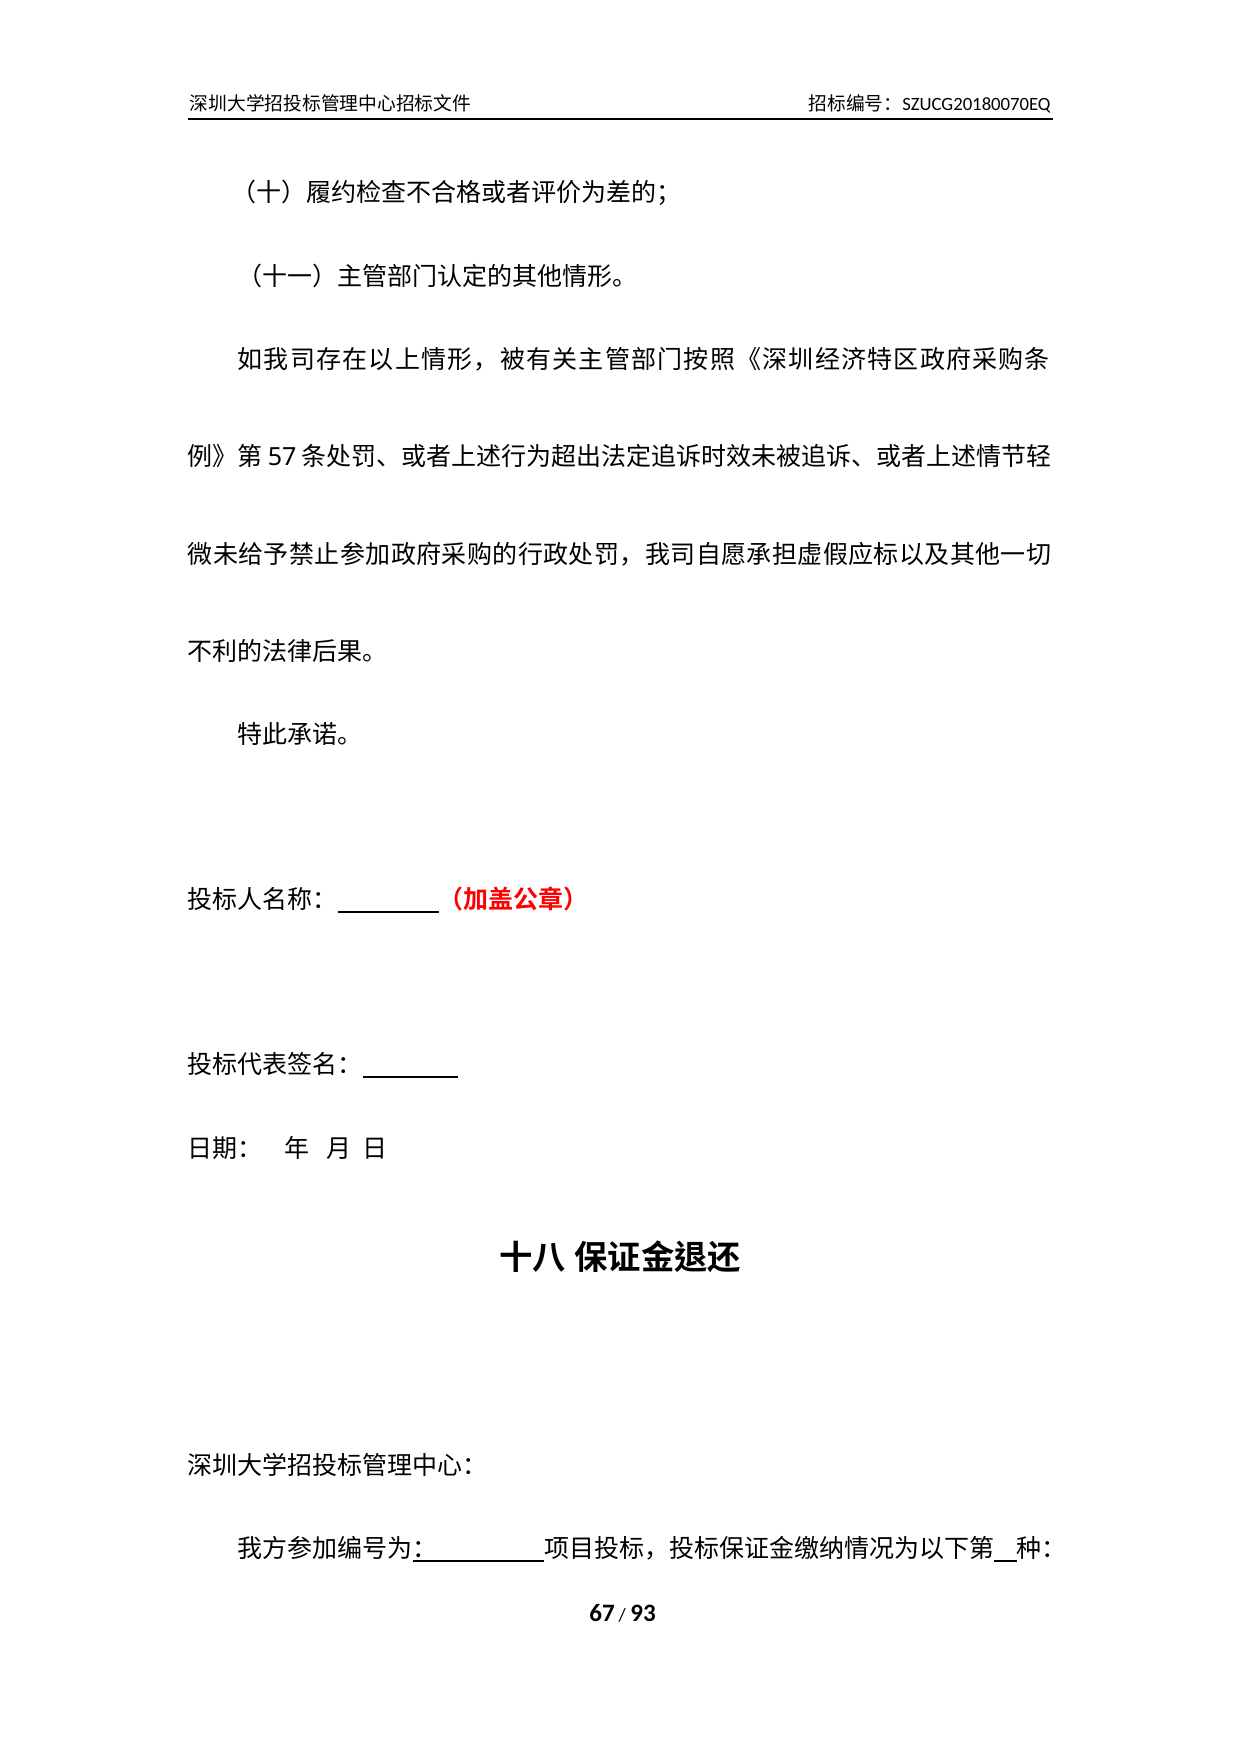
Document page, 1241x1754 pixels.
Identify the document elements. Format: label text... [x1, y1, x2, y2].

text （十一）主管部门认定的其他情形。 [187, 242, 1053, 307]
text 我方参加编号为： 项目投标，投标保证金缴纳情况为以下第 种： [187, 1514, 1053, 1579]
subtitle 十八 保证金退还 [187, 1224, 1053, 1289]
text 投标人名称： （加盖公章） [187, 866, 1053, 931]
text 如我司存在以上情形，被有关主管部门按照《深圳经济特区政府采购条例》第57条处罚、或者上述行为超出法定追诉时效未被追诉、或者上述情节轻微未给予禁止参加政府采购的行政处罚，我司自愿承担虚假应标以及其他一切不利的法律后果。 [187, 325, 1053, 682]
text （十）履约检查不合格或者评价为差的； [231, 158, 1053, 223]
text 特此承诺。 [187, 700, 1053, 765]
subtitle 日期： 年 月 日 [187, 1114, 1053, 1179]
text 深圳大学招投标管理中心： [187, 1431, 1053, 1496]
text 投标代表签名： [187, 1031, 1053, 1096]
